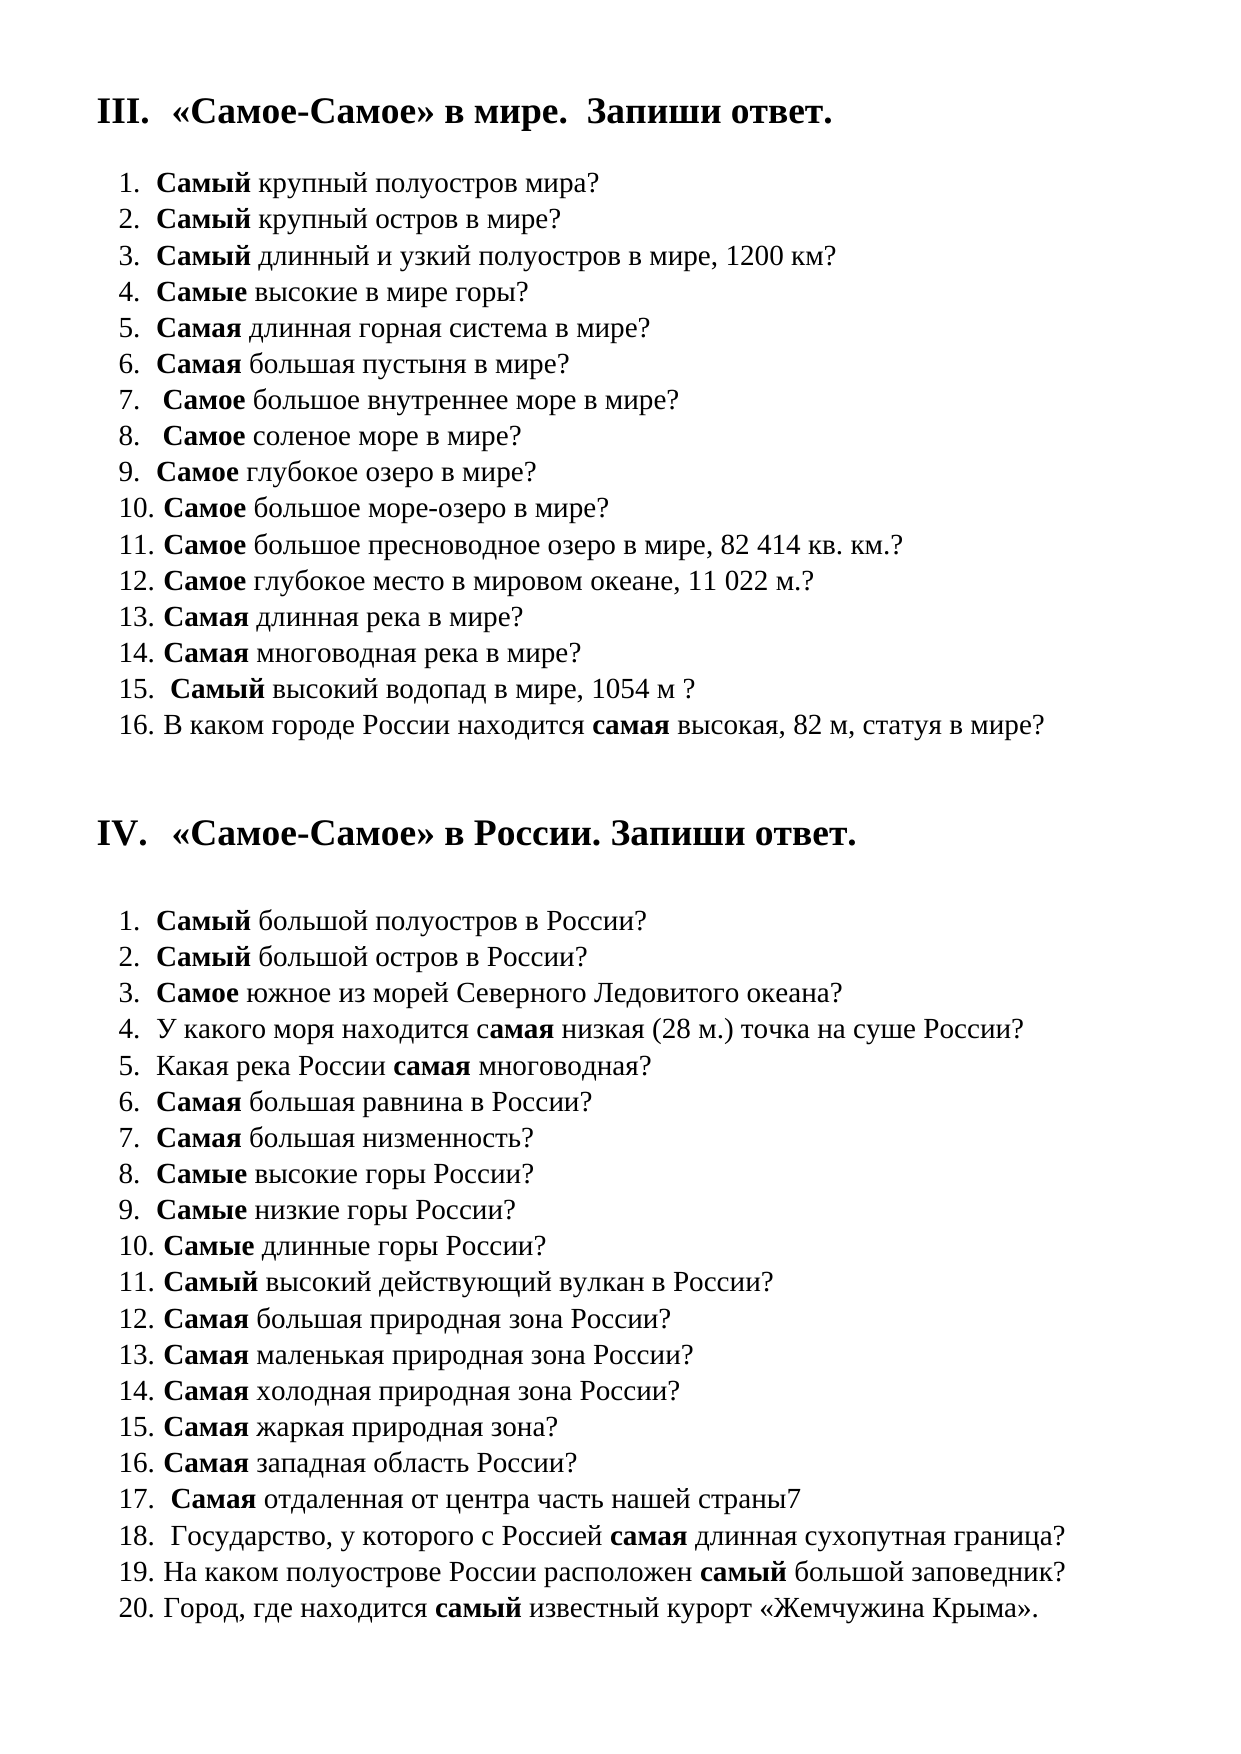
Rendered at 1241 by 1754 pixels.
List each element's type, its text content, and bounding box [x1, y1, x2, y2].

list На каком полуострове России расположен самый большой заповедник? [118, 1554, 1152, 1587]
list Самая большая природная зона России? [118, 1301, 1152, 1334]
list Самая западная область России? [118, 1445, 1152, 1479]
list Самое глубокое место в мировом океане, 11 022 м.? [118, 563, 1152, 596]
list В каком городе России находится самая высокая, 82 м, статуя в мире? [118, 707, 1152, 741]
list Самое соленое море в мире? [118, 418, 1152, 452]
list Самая холодная природная зона России? [118, 1373, 1152, 1407]
list Государство, у которого с Россией самая длинная сухопутная граница? [118, 1518, 1152, 1551]
list Самая отдаленная от центра часть нашей страны7 [118, 1481, 1152, 1515]
list Самое большое пресноводное озеро в мире, 82 414 кв. км.? [118, 527, 1152, 560]
list Самый высокий действующий вулкан в России? [118, 1264, 1152, 1298]
list «Самое-Самое» в России. Запиши ответ. [96, 810, 1152, 853]
list Самая длинная горная система в мире? [118, 310, 1152, 343]
list Самая жаркая природная зона? [118, 1409, 1152, 1443]
list Самые высокие горы России? [118, 1156, 1152, 1190]
list Самая длинная река в мире? [118, 599, 1152, 633]
list «Самое-Самое» в мире. Запиши ответ. [96, 89, 1152, 132]
list Самая большая равнина в России? [118, 1084, 1152, 1117]
list Самый большой полуостров в России? [118, 903, 1152, 937]
list Самый большой остров в России? [118, 939, 1152, 973]
list Самое большое море-озеро в мире? [118, 491, 1152, 524]
list Самое глубокое озеро в мире? [118, 454, 1152, 488]
list Самая большая низменность? [118, 1120, 1152, 1153]
list Самый крупный полуостров мира? [118, 165, 1152, 199]
list Самая маленькая природная зона России? [118, 1337, 1152, 1370]
list Самый крупный остров в мире? [118, 201, 1152, 235]
list Самое большое внутреннее море в мире? [118, 382, 1152, 416]
list Какая река России самая многоводная? [118, 1048, 1152, 1081]
list Самые низкие горы России? [118, 1192, 1152, 1226]
list Самая большая пустыня в мире? [118, 346, 1152, 379]
list Самый длинный и узкий полуостров в мире, 1200 км? [118, 238, 1152, 271]
list Город, где находится самый известный курорт «Жемчужина Крыма». [118, 1590, 1152, 1623]
list У какого моря находится самая низкая (28 м.) точка на суше России? [118, 1012, 1152, 1045]
list Самая многоводная река в мире? [118, 635, 1152, 669]
list Самый высокий водопад в мире, 1054 м ? [118, 671, 1152, 705]
list Самое южное из морей Северного Ледовитого океана? [118, 975, 1152, 1009]
list Самые длинные горы России? [118, 1228, 1152, 1262]
list Самые высокие в мире горы? [118, 274, 1152, 307]
